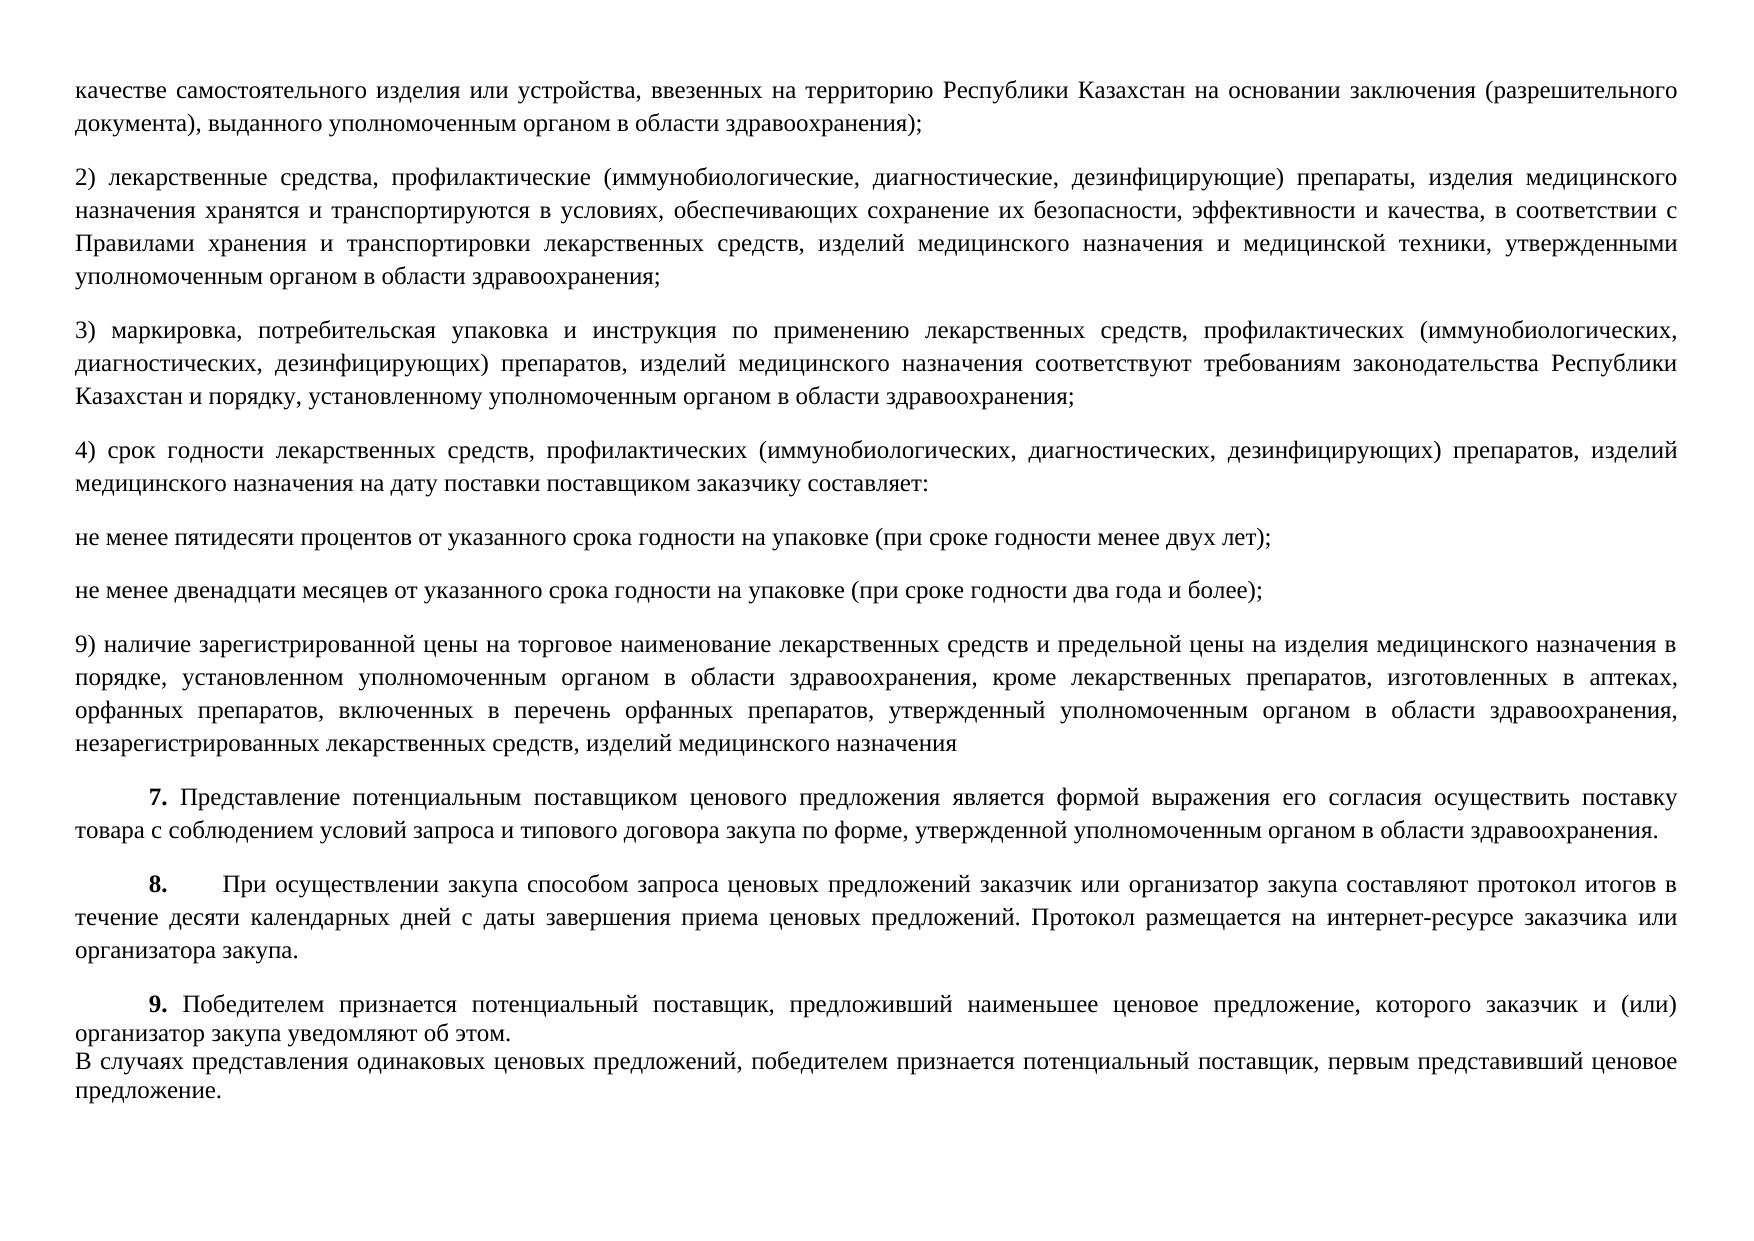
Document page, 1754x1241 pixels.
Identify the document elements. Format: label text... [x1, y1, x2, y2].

text В случаях представления одинаковых ценовых предложений, победителем признается потенциальный поставщик, первым представивший ценовое предложение. [75, 1046, 1679, 1104]
text 9) наличие зарегистрированной цены на торговое наименование лекарственных средств и предельной цены на изделия медицинского назначения в порядке, установленном уполномоченным органом в области здравоохранения, кроме лекарственных препаратов, изготовленных в аптеках, орфанных препаратов, включенных в перечень орфанных препаратов, утвержденный уполномоченным органом в области здравоохранения, незарегистрированных лекарственных средств, изделий медицинского назначения [75, 629, 1679, 757]
text не менее пятидесяти процентов от указанного срока годности на упаковке (при сроке годности менее двух лет); [75, 522, 1679, 550]
text 8. При осуществлении закупа способом запроса ценовых предложений заказчик или организатор закупа составляют протокол итогов в течение десяти календарных дней с даты завершения приема ценовых предложений. Протокол размещается на интернет-ресурсе заказчика или организатора закупа. [75, 869, 1679, 964]
text 2) лекарственные средства, профилактические (иммунобиологические, диагностические, дезинфицирующие) препараты, изделия медицинского назначения хранятся и транспортируются в условиях, обеспечивающих сохранение их безопасности, эффективности и качества, в соответствии с Правилами хранения и транспортировки лекарственных средств, изделий медицинского назначения и медицинской техники, утвержденными уполномоченным органом в области здравоохранения; [75, 162, 1679, 290]
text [75, 75, 1679, 137]
text 3) маркировка, потребительская упаковка и инструкция по применению лекарственных средств, профилактических (иммунобиологических, диагностических, дезинфицирующих) препаратов, изделий медицинского назначения соответствуют требованиям законодательства Республики Казахстан и порядку, установленному уполномоченным органом в области здравоохранения; [75, 315, 1679, 409]
text 9. Победителем признается потенциальный поставщик, предложивший наименьшее ценовое предложение, которого заказчик и (или) организатор закупа уведомляют об этом. [75, 989, 1679, 1046]
text 7. Представление потенциальным поставщиком ценового предложения является формой выражения его согласия осуществить поставку товара с соблюдением условий запроса и типового договора закупа по форме, утвержденной уполномоченным органом в области здравоохранения. [75, 782, 1679, 844]
text 4) срок годности лекарственных средств, профилактических (иммунобиологических, диагностических, дезинфицирующих) препаратов, изделий медицинского назначения на дату поставки поставщиком заказчику составляет: [75, 435, 1679, 496]
text не менее двенадцати месяцев от указанного срока годности на упаковке (при сроке годности два года и более); [75, 575, 1679, 604]
